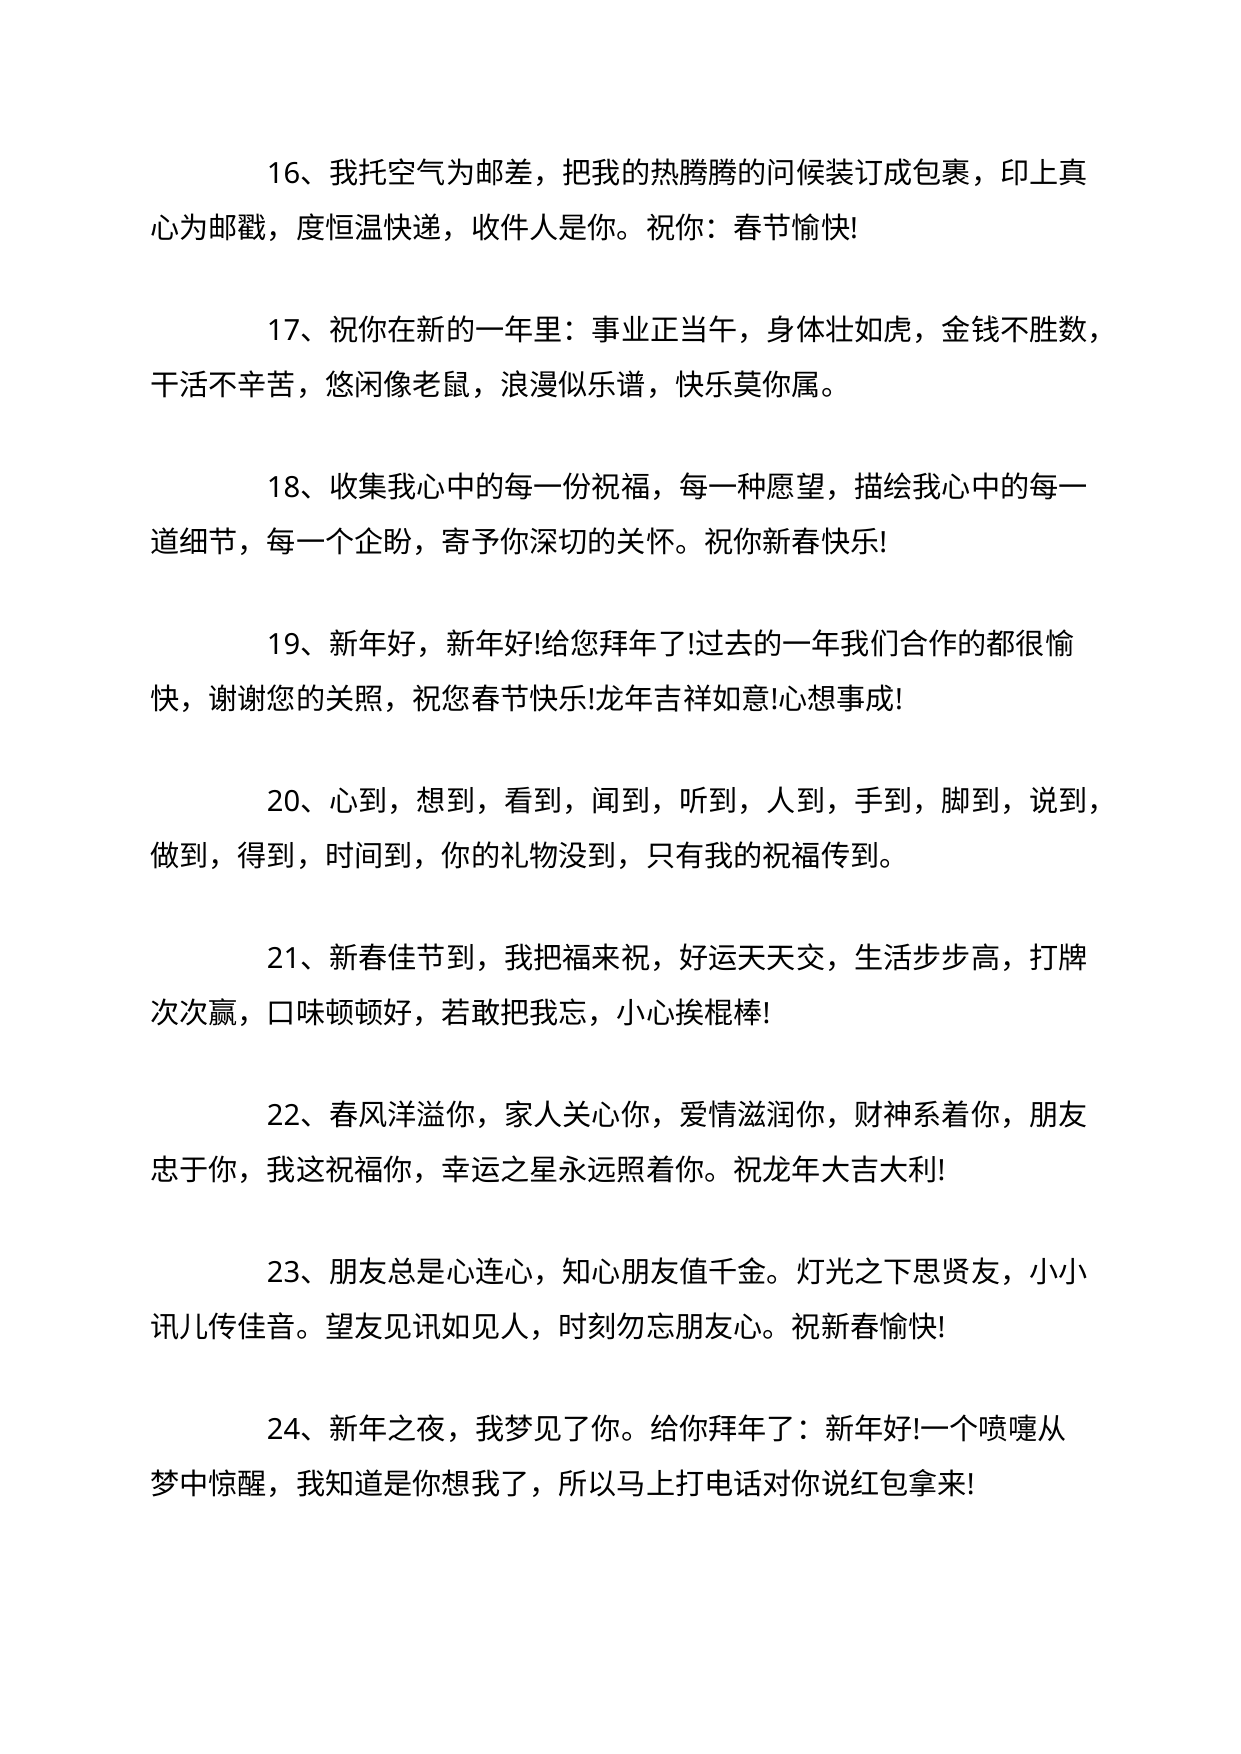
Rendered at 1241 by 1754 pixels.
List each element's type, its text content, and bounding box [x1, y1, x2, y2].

text 24、新年之夜，我梦见了你。给你拜年了：新年好!一个喷嚏从梦中惊醒，我知道是你想我了，所以马上打电话对你说红包拿来! [150, 1405, 1090, 1503]
text 18、收集我心中的每一份祝福，每一种愿望，描绘我心中的每一道细节，每一个企盼，寄予你深切的关怀。祝你新春快乐! [150, 464, 1090, 561]
text 17、祝你在新的一年里：事业正当午，身体壮如虎，金钱不胜数，干活不辛苦，悠闲像老鼠，浪漫似乐谱，快乐莫你属。 [150, 307, 1090, 404]
text 20、心到，想到，看到，闻到，听到，人到，手到，脚到，说到，做到，得到，时间到，你的礼物没到，只有我的祝福传到。 [150, 778, 1090, 875]
text 16、我托空气为邮差，把我的热腾腾的问候装订成包裹，印上真心为邮戳，度恒温快递，收件人是你。祝你：春节愉快! [150, 150, 1090, 247]
text 21、新春佳节到，我把福来祝，好运天天交，生活步步高，打牌次次赢，口味顿顿好，若敢把我忘，小心挨棍棒! [150, 934, 1090, 1032]
text 22、春风洋溢你，家人关心你，爱情滋润你，财神系着你，朋友忠于你，我这祝福你，幸运之星永远照着你。祝龙年大吉大利! [150, 1091, 1090, 1189]
text 19、新年好，新年好!给您拜年了!过去的一年我们合作的都很愉快，谢谢您的关照，祝您春节快乐!龙年吉祥如意!心想事成! [150, 621, 1090, 718]
text 23、朋友总是心连心，知心朋友值千金。灯光之下思贤友，小小讯儿传佳音。望友见讯如见人，时刻勿忘朋友心。祝新春愉快! [150, 1248, 1090, 1346]
